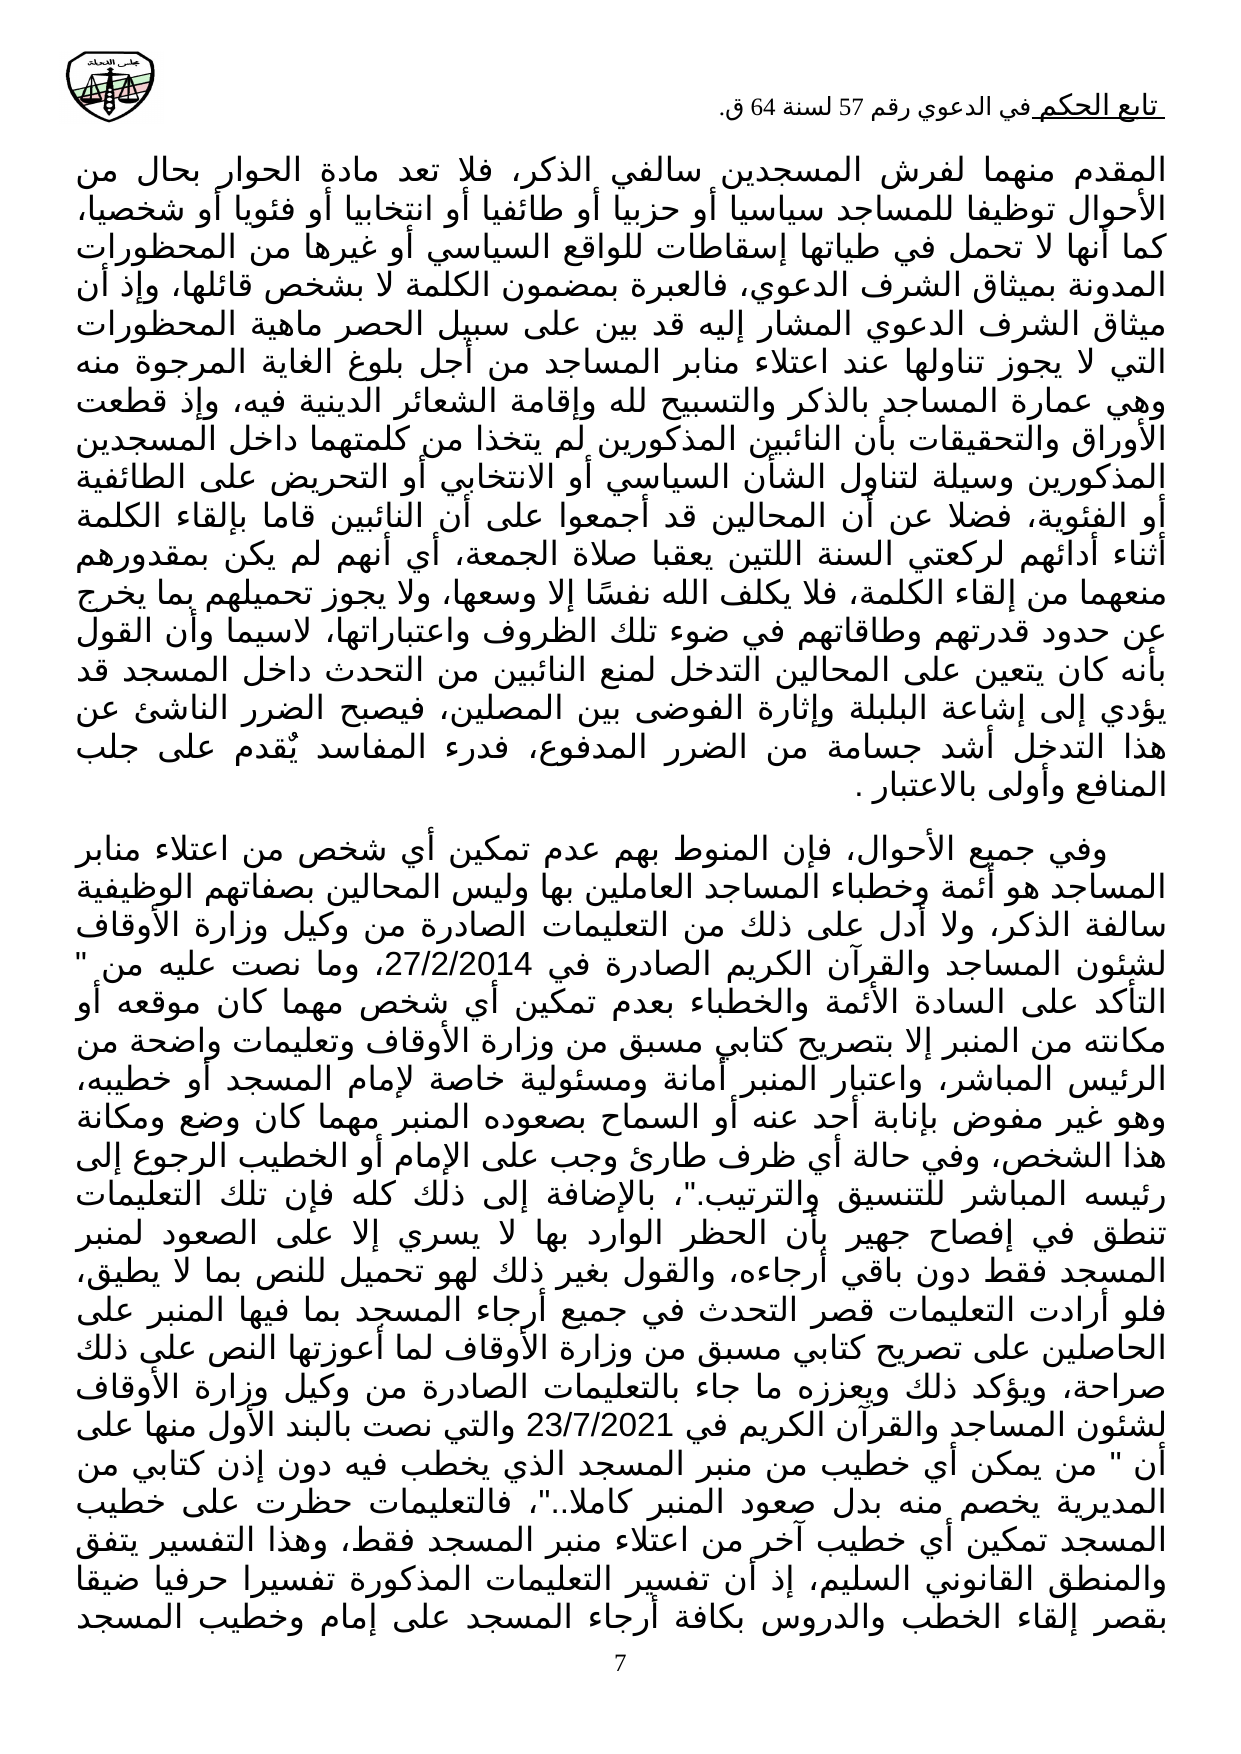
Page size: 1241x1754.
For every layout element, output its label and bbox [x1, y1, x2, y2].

picture [59, 51, 164, 124]
text [75, 828, 1168, 1636]
text [75, 150, 1168, 803]
